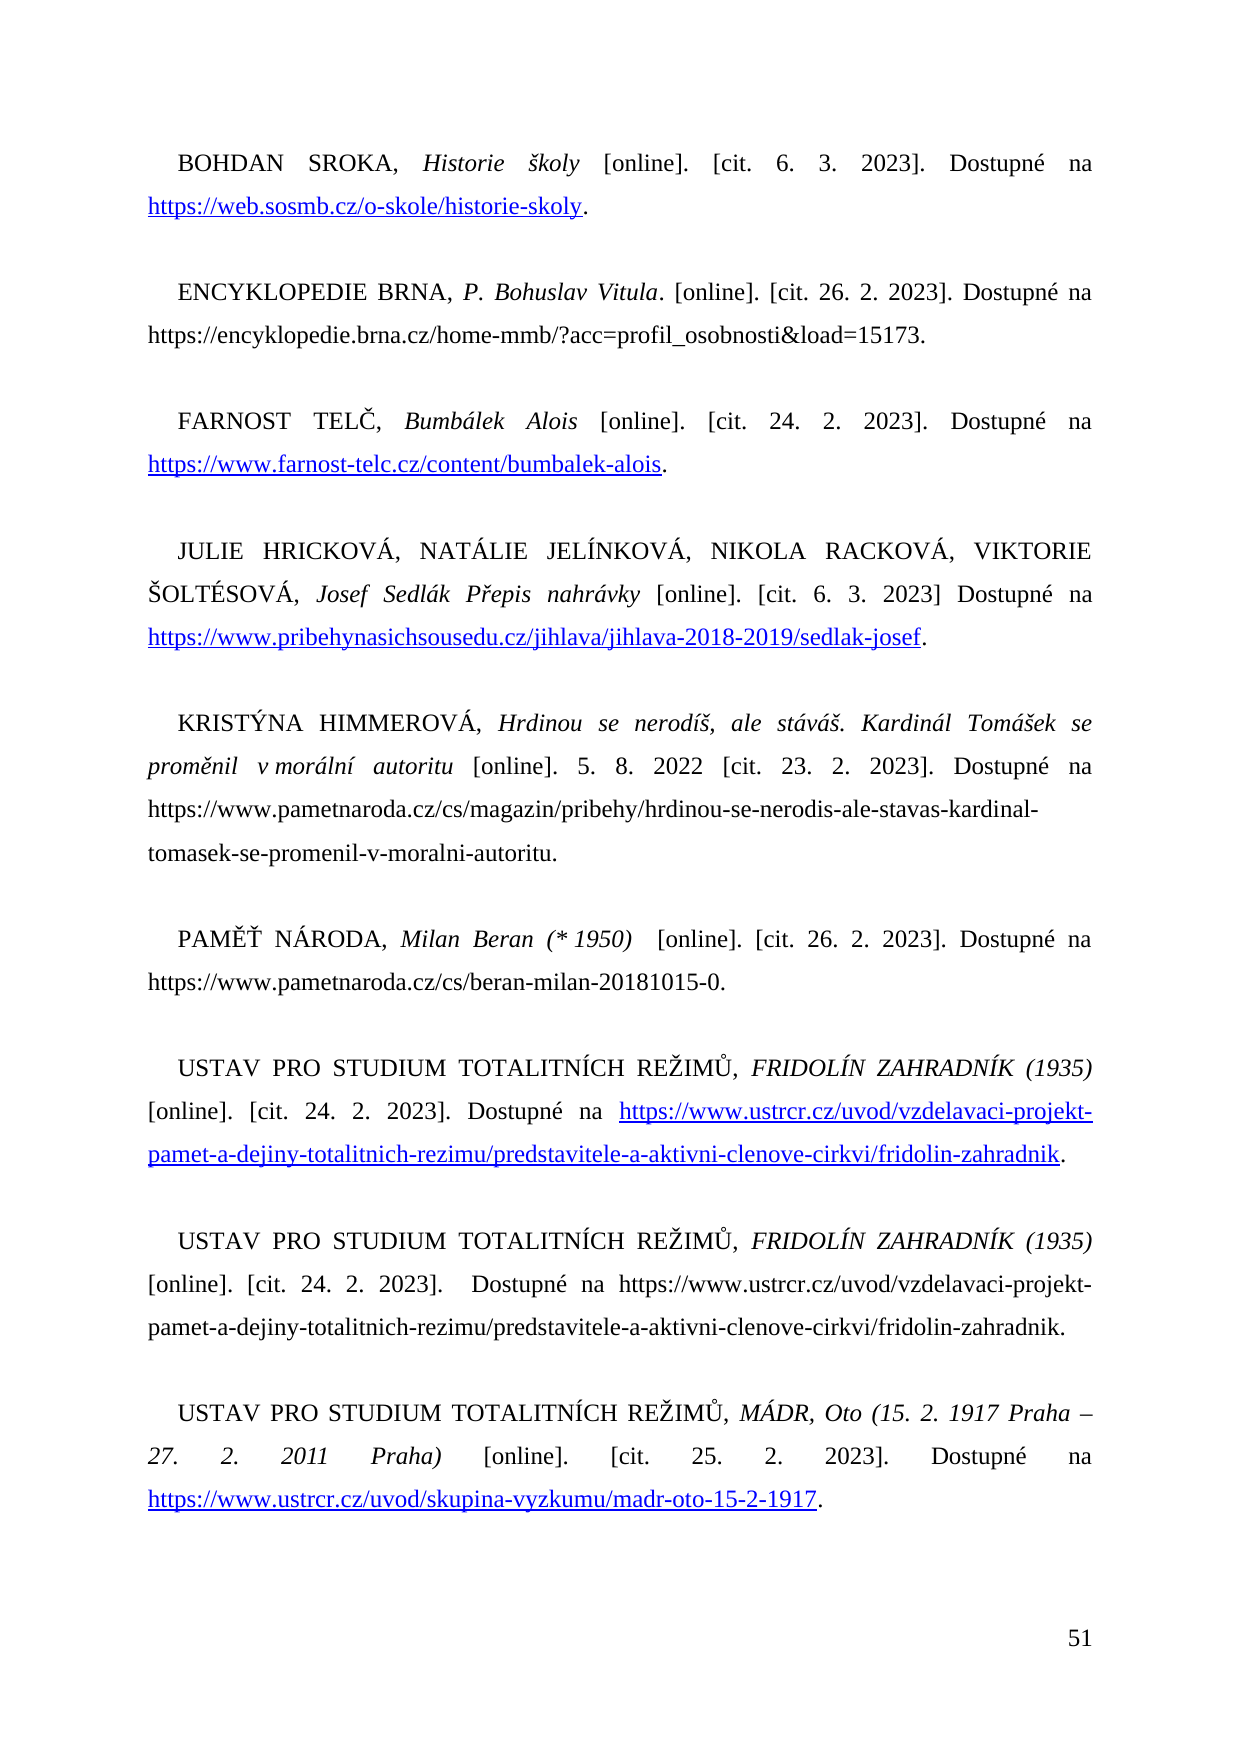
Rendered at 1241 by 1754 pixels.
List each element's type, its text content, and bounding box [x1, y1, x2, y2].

text USTAV PRO STUDIUM TOTALITNÍCH REŽIMŮ, MÁDR, Oto (15. 2. 1917 Praha – 27. 2. 2011 Praha) [online]. [cit. 25. 2. 2023]. Dostupné na https://www.ustrcr.cz/uvod/skupina-vyzkumu/madr-oto-15-2-1917. [148, 1398, 1093, 1513]
text USTAV PRO STUDIUM TOTALITNÍCH REŽIMŮ, FRIDOLÍN ZAHRADNÍK (1935) [online]. [cit. 24. 2. 2023]. Dostupné na https://www.ustrcr.cz/uvod/vzdelavaci-projekt-pamet-a-dejiny-totalitnich-rezimu/predstavitele-a-aktivni-clenove-cirkvi/fridolin-zahradnik. [148, 1226, 1093, 1341]
text JULIE HRICKOVÁ, NATÁLIE JELÍNKOVÁ, NIKOLA RACKOVÁ, VIKTORIE ŠOLTÉSOVÁ, Josef Sedlák Přepis nahrávky [online]. [cit. 6. 3. 2023] Dostupné na https://www.pribehynasichsousedu.cz/jihlava/jihlava-2018-2019/sedlak-josef. [148, 536, 1093, 651]
text KRISTÝNA HIMMEROVÁ, Hrdinou se nerodíš, ale stáváš. Kardinál Tomášek se proměnil v morální autoritu [online]. 5. 8. 2022 [cit. 23. 2. 2023]. Dostupné na https://www.pametnaroda.cz/cs/magazin/pribehy/hrdinou-se-nerodis-ale-stavas-kardinal-tomasek-se-promenil-v-moralni-autoritu. [148, 708, 1093, 866]
text FARNOST TELČ, Bumbálek Alois [online]. [cit. 24. 2. 2023]. Dostupné na https://www.farnost-telc.cz/content/bumbalek-alois. [148, 406, 1093, 478]
text BOHDAN SROKA, Historie školy [online]. [cit. 6. 3. 2023]. Dostupné na https://web.sosmb.cz/o-skole/historie-skoly. [148, 148, 1093, 219]
text USTAV PRO STUDIUM TOTALITNÍCH REŽIMŮ, FRIDOLÍN ZAHRADNÍK (1935) [online]. [cit. 24. 2. 2023]. Dostupné na https://www.ustrcr.cz/uvod/vzdelavaci-projekt-pamet-a-dejiny-totalitnich-rezimu/predstavitele-a-aktivni-clenove-cirkvi/fridolin-zahradnik. [148, 1053, 1093, 1168]
text PAMĚŤ NÁRODA, Milan Beran (* 1950) [online]. [cit. 26. 2. 2023]. Dostupné na https://www.pametnaroda.cz/cs/beran-milan-20181015-0. [148, 924, 1093, 996]
text ENCYKLOPEDIE BRNA, P. Bohuslav Vitula. [online]. [cit. 26. 2. 2023]. Dostupné na https://encyklopedie.brna.cz/home-mmb/?acc=profil_osobnosti&load=15173. [148, 277, 1093, 349]
